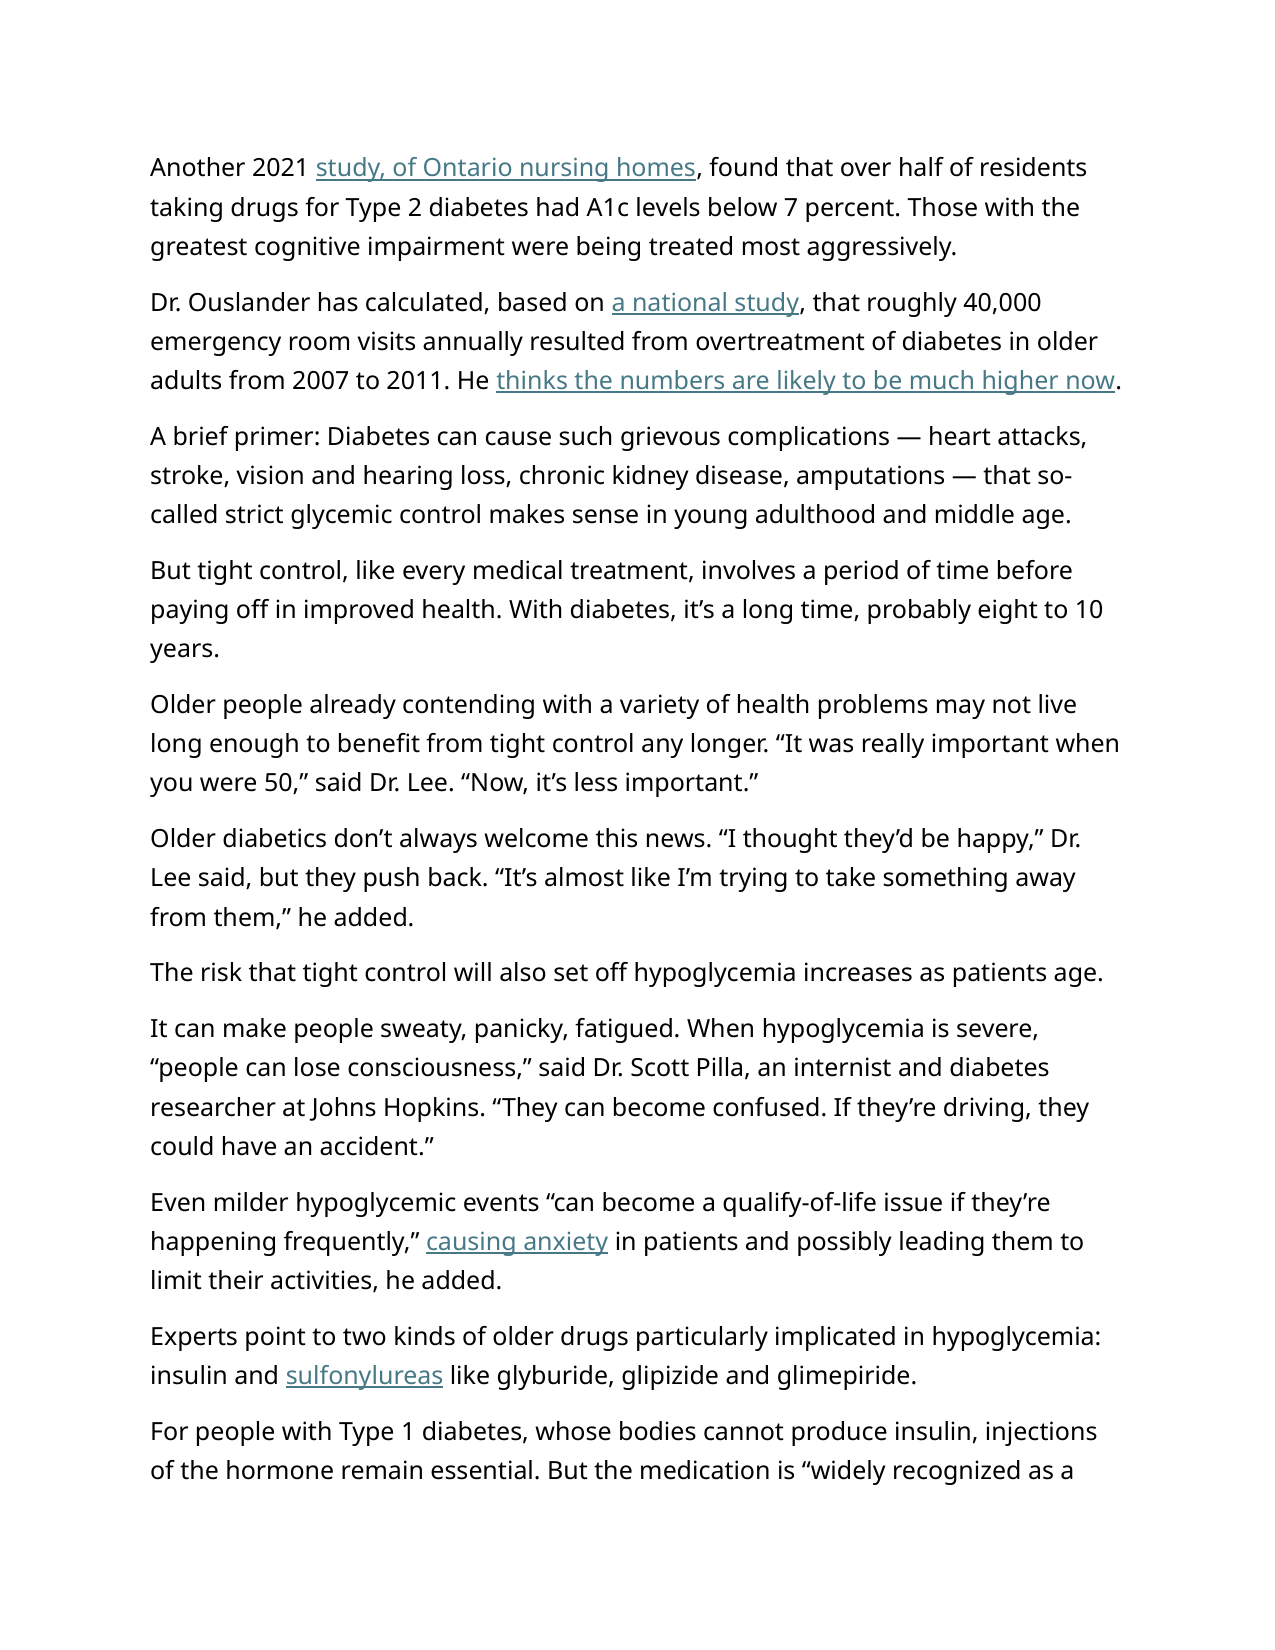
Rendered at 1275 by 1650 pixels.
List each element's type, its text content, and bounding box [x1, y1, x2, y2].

text Older people already contending with a variety of health problems may not live long enough to benefit from tight control any longer. “It was really important when you were 50,” said Dr. Lee. “Now, it’s less important.” [150, 687, 1125, 799]
text It can make people sweaty, panicky, fatigued. When hypoglycemia is severe, “people can lose consciousness,” said Dr. Scott Pilla, an internist and diabetes researcher at Johns Hopkins. “They can become confused. If they’re driving, they could have an accident.” [150, 1011, 1125, 1162]
text Dr. Ouslander has calculated, based on a national study, that roughly 40,000 emergency room visits annually resulted from overtreatment of diabetes in older adults from 2007 to 2011. He thinks the numbers are likely to be much higher now. [150, 284, 1125, 397]
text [150, 1413, 1125, 1487]
text Older diabetics don’t always welcome this news. “I thought they’d be happy,” Dr. Lee said, but they push back. “It’s almost like I’m trying to take something away from them,” he added. [150, 821, 1125, 933]
text Another 2021 study, of Ontario nursing homes, found that over half of residents taking drugs for Type 2 diabetes had A1c levels below 7 percent. Those with the greatest cognitive impairment were being treated most aggressively. [150, 150, 1125, 262]
text But tight control, like every medical treatment, involves a period of time before paying off in improved health. With diabetes, it’s a long time, probably eight to 10 years. [150, 552, 1125, 665]
text A brief primer: Diabetes can cause such grievous complications — heart attacks, stroke, vision and hearing loss, chronic kidney disease, amputations — that so-called strict glycemic control makes sense in young adulthood and middle age. [150, 418, 1125, 531]
text Even milder hypoglycemic events “can become a qualify-of-life issue if they’re happening frequently,” causing anxiety in patients and possibly leading them to limit their activities, he added. [150, 1184, 1125, 1297]
text Experts point to two kinds of older drugs particularly implicated in hypoglycemia: insulin and sulfonylureas like glyburide, glipizide and glimepiride. [150, 1318, 1125, 1392]
text The risk that tight control will also set off hypoglycemia increases as patients age. [150, 955, 1125, 989]
